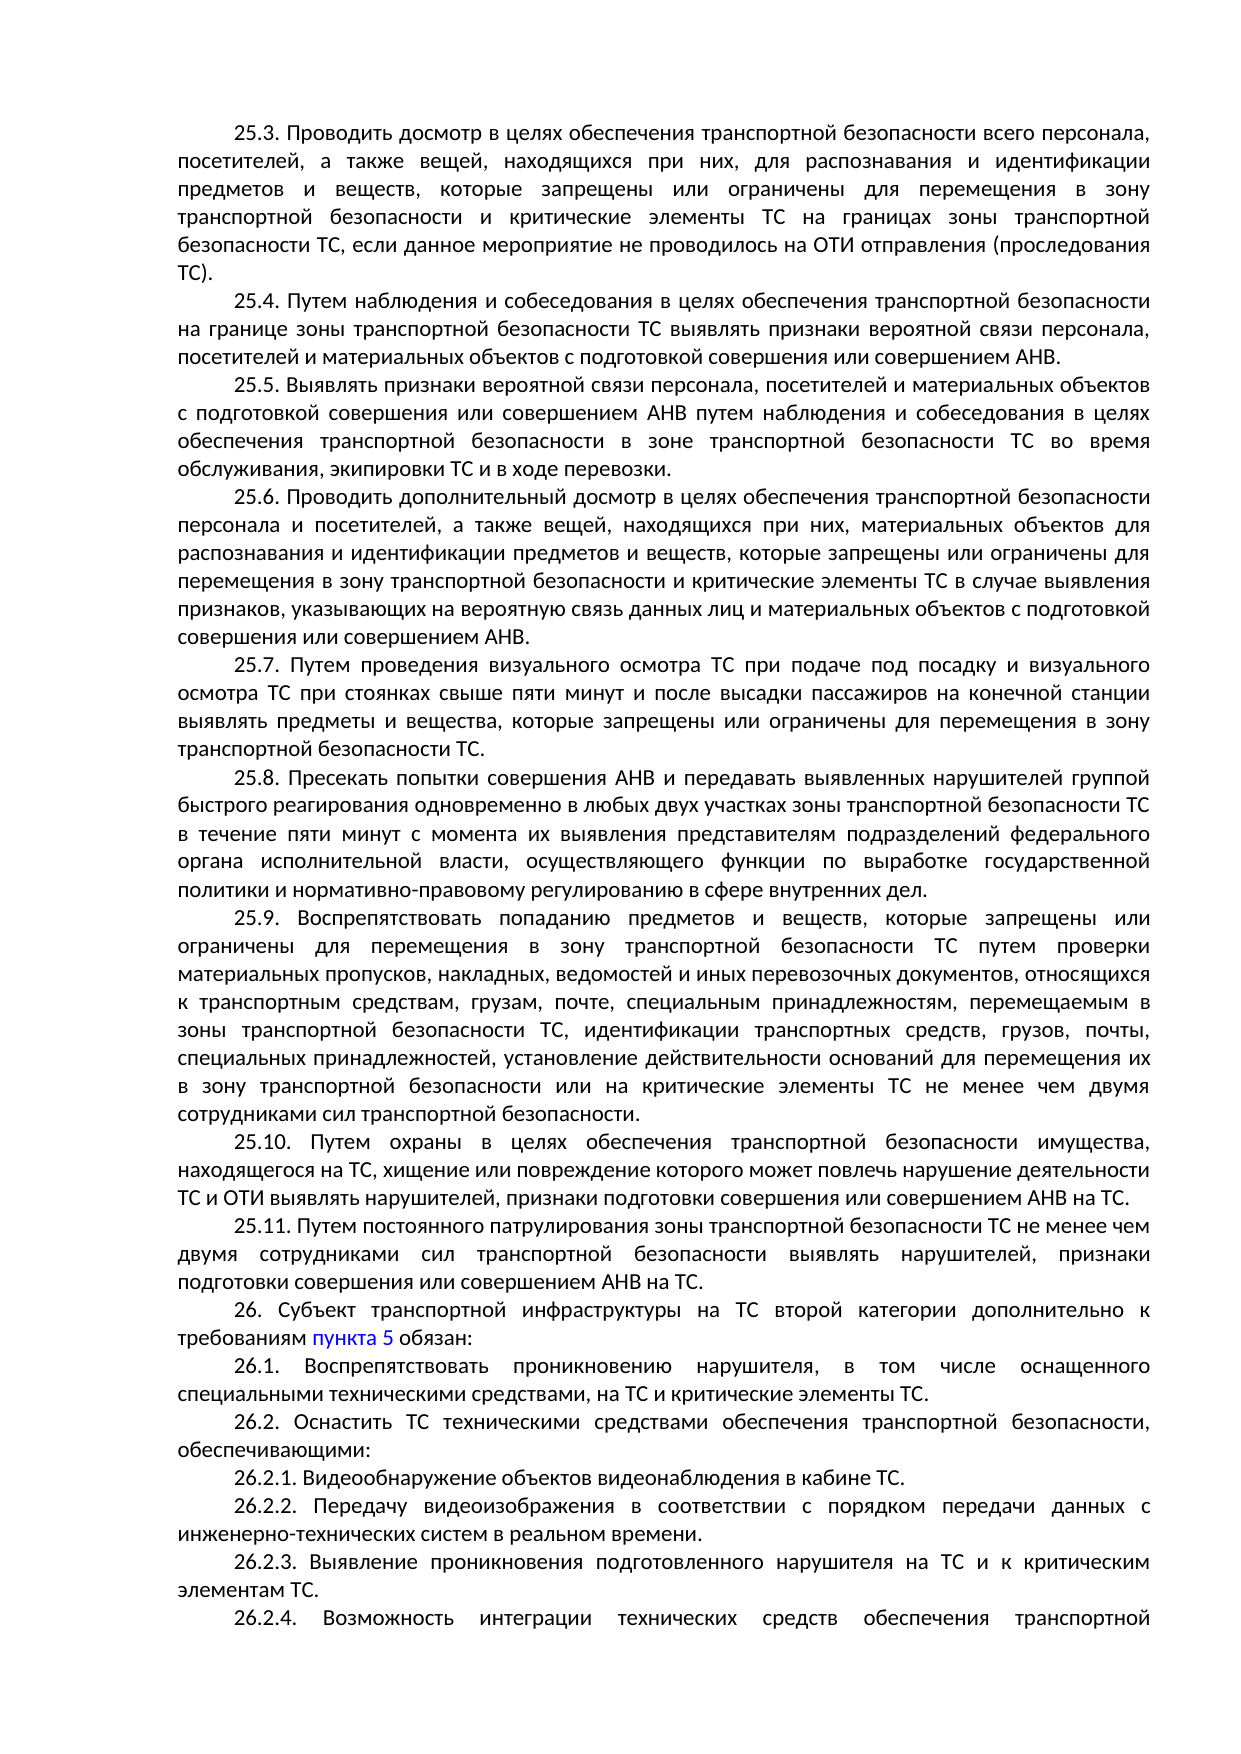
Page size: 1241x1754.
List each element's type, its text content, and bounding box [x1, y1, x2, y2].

text 25.6. Проводить дополнительный досмотр в целях обеспечения транспортной безопасности персонала и посетителей, а также вещей, находящихся при них, материальных объектов для распознавания и идентификации предметов и веществ, которые запрещены или ограничены для перемещения в зону транспортной безопасности и критические элементы ТС в случае выявления признаков, указывающих на вероятную связь данных лиц и материальных объектов с подготовкой совершения или совершением АНВ. [177, 482, 1152, 651]
text 25.11. Путем постоянного патрулирования зоны транспортной безопасности ТС не менее чем двумя сотрудниками сил транспортной безопасности выявлять нарушителей, признаки подготовки совершения или совершением АНВ на ТС. [177, 1211, 1152, 1295]
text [177, 1603, 1152, 1631]
text 25.10. Путем охраны в целях обеспечения транспортной безопасности имущества, находящегося на ТС, хищение или повреждение которого может повлечь нарушение деятельности ТС и ОТИ выявлять нарушителей, признаки подготовки совершения или совершением АНВ на ТС. [177, 1127, 1152, 1211]
text 26.2.1. Видеообнаружение объектов видеонаблюдения в кабине ТС. [177, 1463, 1152, 1491]
text 25.9. Воспрепятствовать попаданию предметов и веществ, которые запрещены или ограничены для перемещения в зону транспортной безопасности ТС путем проверки материальных пропусков, накладных, ведомостей и иных перевозочных документов, относящихся к транспортным средствам, грузам, почте, специальным принадлежностям, перемещаемым в зоны транспортной безопасности ТС, идентификации транспортных средств, грузов, почты, специальных принадлежностей, установление действительности оснований для перемещения их в зону транспортной безопасности или на критические элементы ТС не менее чем двумя сотрудниками сил транспортной безопасности. [177, 903, 1152, 1127]
text 25.4. Путем наблюдения и собеседования в целях обеспечения транспортной безопасности на границе зоны транспортной безопасности ТС выявлять признаки вероятной связи персонала, посетителей и материальных объектов с подготовкой совершения или совершением АНВ. [177, 286, 1152, 370]
text 26.1. Воспрепятствовать проникновению нарушителя, в том числе оснащенного специальными техническими средствами, на ТС и критические элементы ТС. [177, 1351, 1152, 1407]
text 25.5. Выявлять признаки вероятной связи персонала, посетителей и материальных объектов с подготовкой совершения или совершением АНВ путем наблюдения и собеседования в целях обеспечения транспортной безопасности в зоне транспортной безопасности ТС во время обслуживания, экипировки ТС и в ходе перевозки. [177, 370, 1152, 482]
text 25.8. Пресекать попытки совершения АНВ и передавать выявленных нарушителей группой быстрого реагирования одновременно в любых двух участках зоны транспортной безопасности ТС в течение пяти минут с момента их выявления представителям подразделений федерального органа исполнительной власти, осуществляющего функции по выработке государственной политики и нормативно-правовому регулированию в сфере внутренних дел. [177, 763, 1152, 903]
text 26. Субъект транспортной инфраструктуры на ТС второй категории дополнительно к требованиям пункта 5 обязан: [177, 1295, 1152, 1351]
text 25.7. Путем проведения визуального осмотра ТС при подаче под посадку и визуального осмотра ТС при стоянках свыше пяти минут и после высадки пассажиров на конечной станции выявлять предметы и вещества, которые запрещены или ограничены для перемещения в зону транспортной безопасности ТС. [177, 651, 1152, 763]
text 25.3. Проводить досмотр в целях обеспечения транспортной безопасности всего персонала, посетителей, а также вещей, находящихся при них, для распознавания и идентификации предметов и веществ, которые запрещены или ограничены для перемещения в зону транспортной безопасности и критические элементы ТС на границах зоны транспортной безопасности ТС, если данное мероприятие не проводилось на ОТИ отправления (проследования ТС). [177, 118, 1152, 286]
text 26.2.3. Выявление проникновения подготовленного нарушителя на ТС и к критическим элементам ТС. [177, 1547, 1152, 1603]
text 26.2.2. Передачу видеоизображения в соответствии с порядком передачи данных с инженерно-технических систем в реальном времени. [177, 1491, 1152, 1547]
text 26.2. Оснастить ТС техническими средствами обеспечения транспортной безопасности, обеспечивающими: [177, 1407, 1152, 1463]
